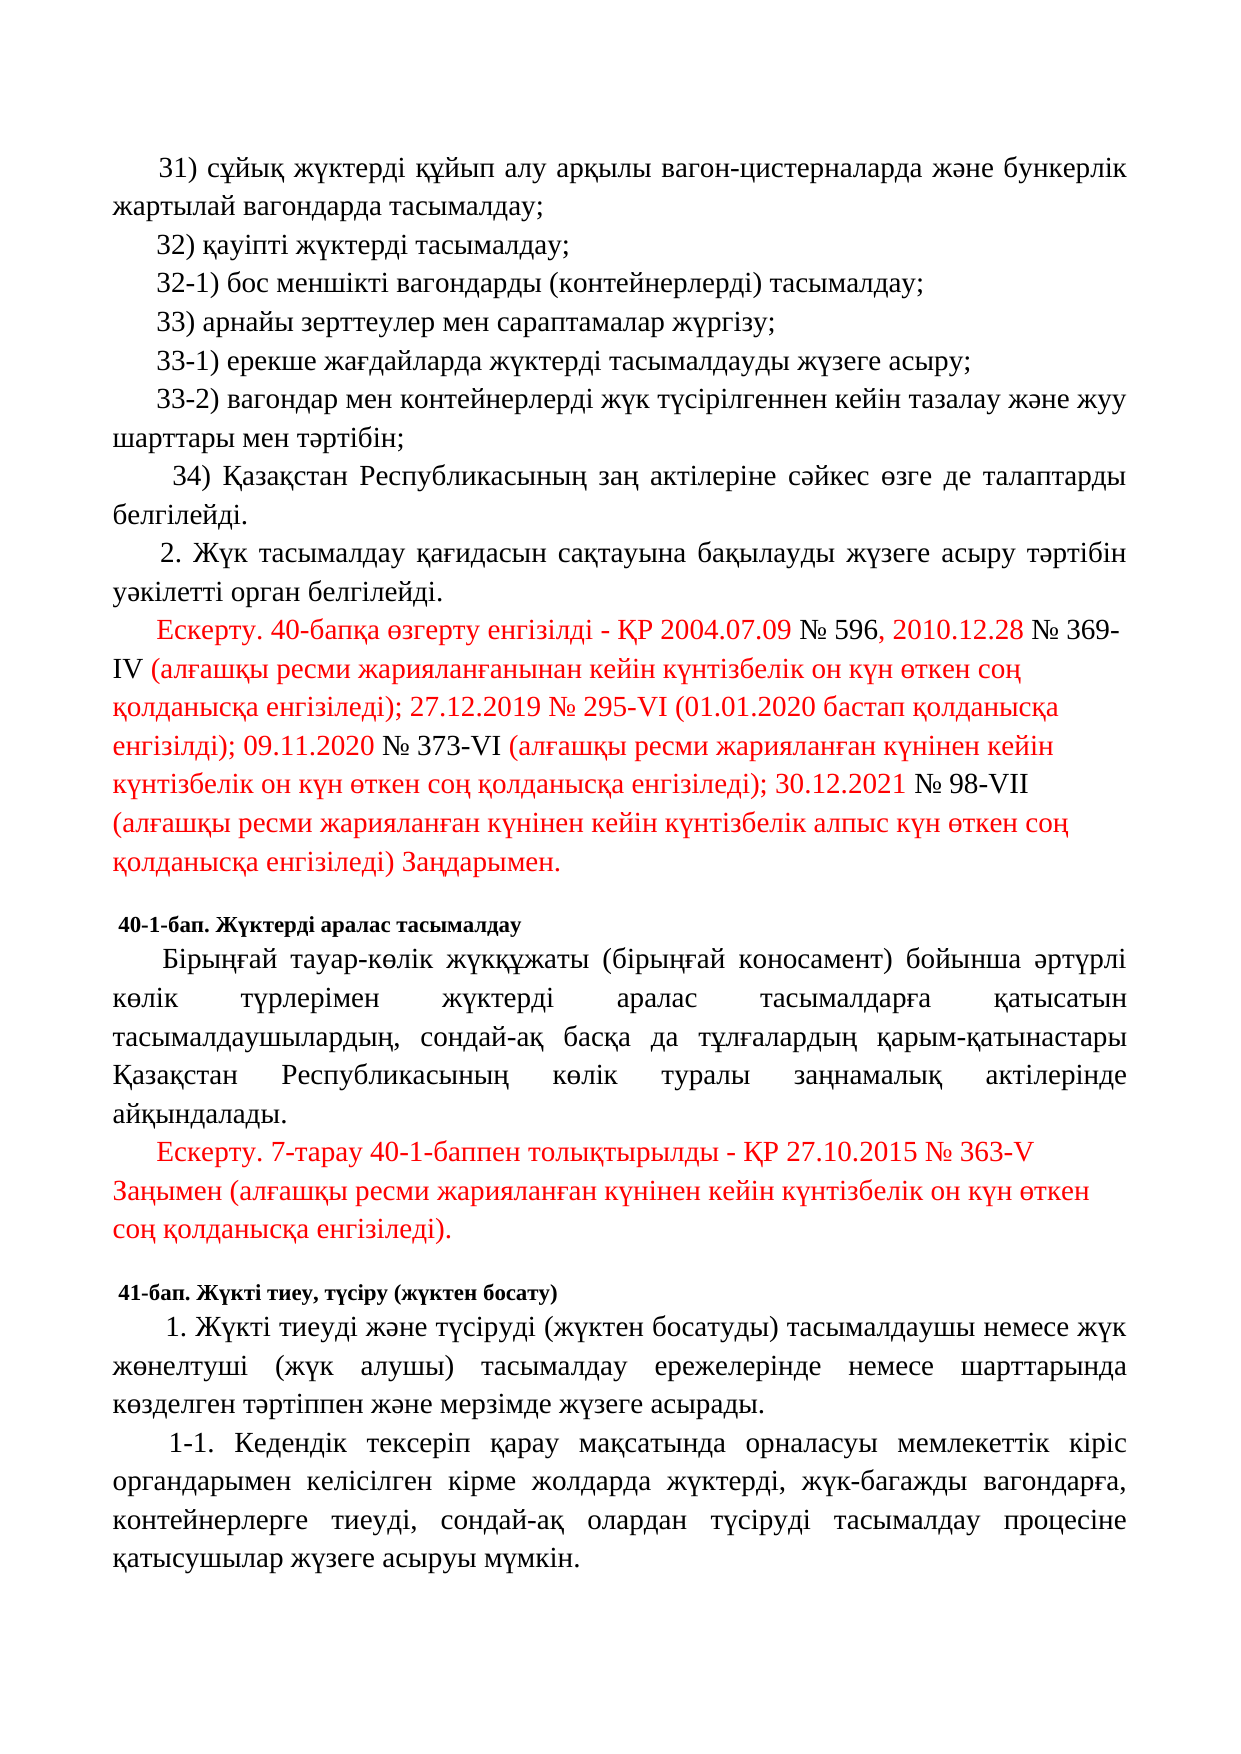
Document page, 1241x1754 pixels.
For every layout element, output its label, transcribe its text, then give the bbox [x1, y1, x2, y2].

text 1-1. Кедендiк тексерiп қарау мақсатында орналасуы мемлекеттік кіріс органдарымен келісілген кiрме жолдарда жүктердi, жүк-багажды вагондарға, контейнерлерге тиеудi, сондай-ақ олардан түсiрудi тасымалдау процесiне қатысушылар жүзеге асыруы мүмкiн. [112, 1425, 1128, 1574]
text 33) арнайы зерттеулер мен сараптамалар жүргiзу; [112, 304, 1128, 338]
text 1. Жүктi тиеудi және түсiрудi (жүктен босатуды) тасымалдаушы немесе жүк жөнелтушi (жүк алушы) тасымалдау ережелерiнде немесе шарттарында көзделген тәртiппен және мерзiмде жүзеге асырады. [112, 1309, 1128, 1420]
text 41-бап. Жүктi тиеу, түсiру (жүктен босату) [112, 1279, 1128, 1305]
text 33-2) вагондар мен контейнерлерді жүк түсірілгеннен кейін тазалау және жуу шарттары мен тәртібін; [112, 381, 1128, 453]
text 32) қауiптi жүктердi тасымалдау; [112, 227, 1128, 261]
text 2. Жүк тасымалдау қағидасын сақтауына бақылауды жүзеге асыру тәртiбiн уәкiлеттi орган белгiлейдi. [112, 535, 1128, 607]
text 33-1) ерекше жағдайларда жүктерді тасымалдауды жүзеге асыру; [112, 343, 1128, 376]
text 32-1) бос меншікті вагондарды (контейнерлерді) тасымалдау; [112, 266, 1128, 299]
text Ескерту. 40-бапқа өзгерту енгізілді - ҚР 2004.07.09 № 596, 2010.12.28 № 369-IV (алғашқы ресми жарияланғанынан кейін күнтізбелік он күн өткен соң қолданысқа енгізіледі); 27.12.2019 № 295-VІ (01.01.2020 бастап қолданысқа енгізілді); 09.11.2020 № 373-VI (алғашқы ресми жарияланған күнінен кейін күнтізбелік он күн өткен соң қолданысқа енгізіледі); 30.12.2021 № 98-VII (алғашқы ресми жарияланған күнінен кейін күнтізбелік алпыс күн өткен соң қолданысқа енгізіледі) Заңдарымен. [112, 612, 1128, 907]
text Ескерту. 7-тарау 40-1-баппен толықтырылды - ҚР 27.10.2015 № 363-V Заңымен (алғашқы ресми жарияланған күнінен кейін күнтізбелік он күн өткен соң қолданысқа енгізіледі). [112, 1134, 1128, 1275]
text 31) сұйық жүктердi құйып алу арқылы вагон-цистерналарда және бункерлiк жартылай вагондарда тасымалдау; [112, 150, 1128, 222]
text 34) Қазақстан Республикасының заң актiлерiне сәйкес өзге де талаптарды белгiлейдi. [112, 458, 1128, 530]
text Бiрыңғай тауар-көлiк жүкқұжаты (бірыңғай коносамент) бойынша әртүрлi көлiк түрлерiмен жүктердi аралас тасымалдарға қатысатын тасымалдаушылардың, сондай-ақ басқа да тұлғалардың қарым-қатынастары Қазақстан Республикасының көлік туралы заңнамалық актiлерiнде айқындалады. [112, 942, 1128, 1129]
text 40-1-бап. Жүктерді аралас тасымалдау [112, 911, 1128, 938]
